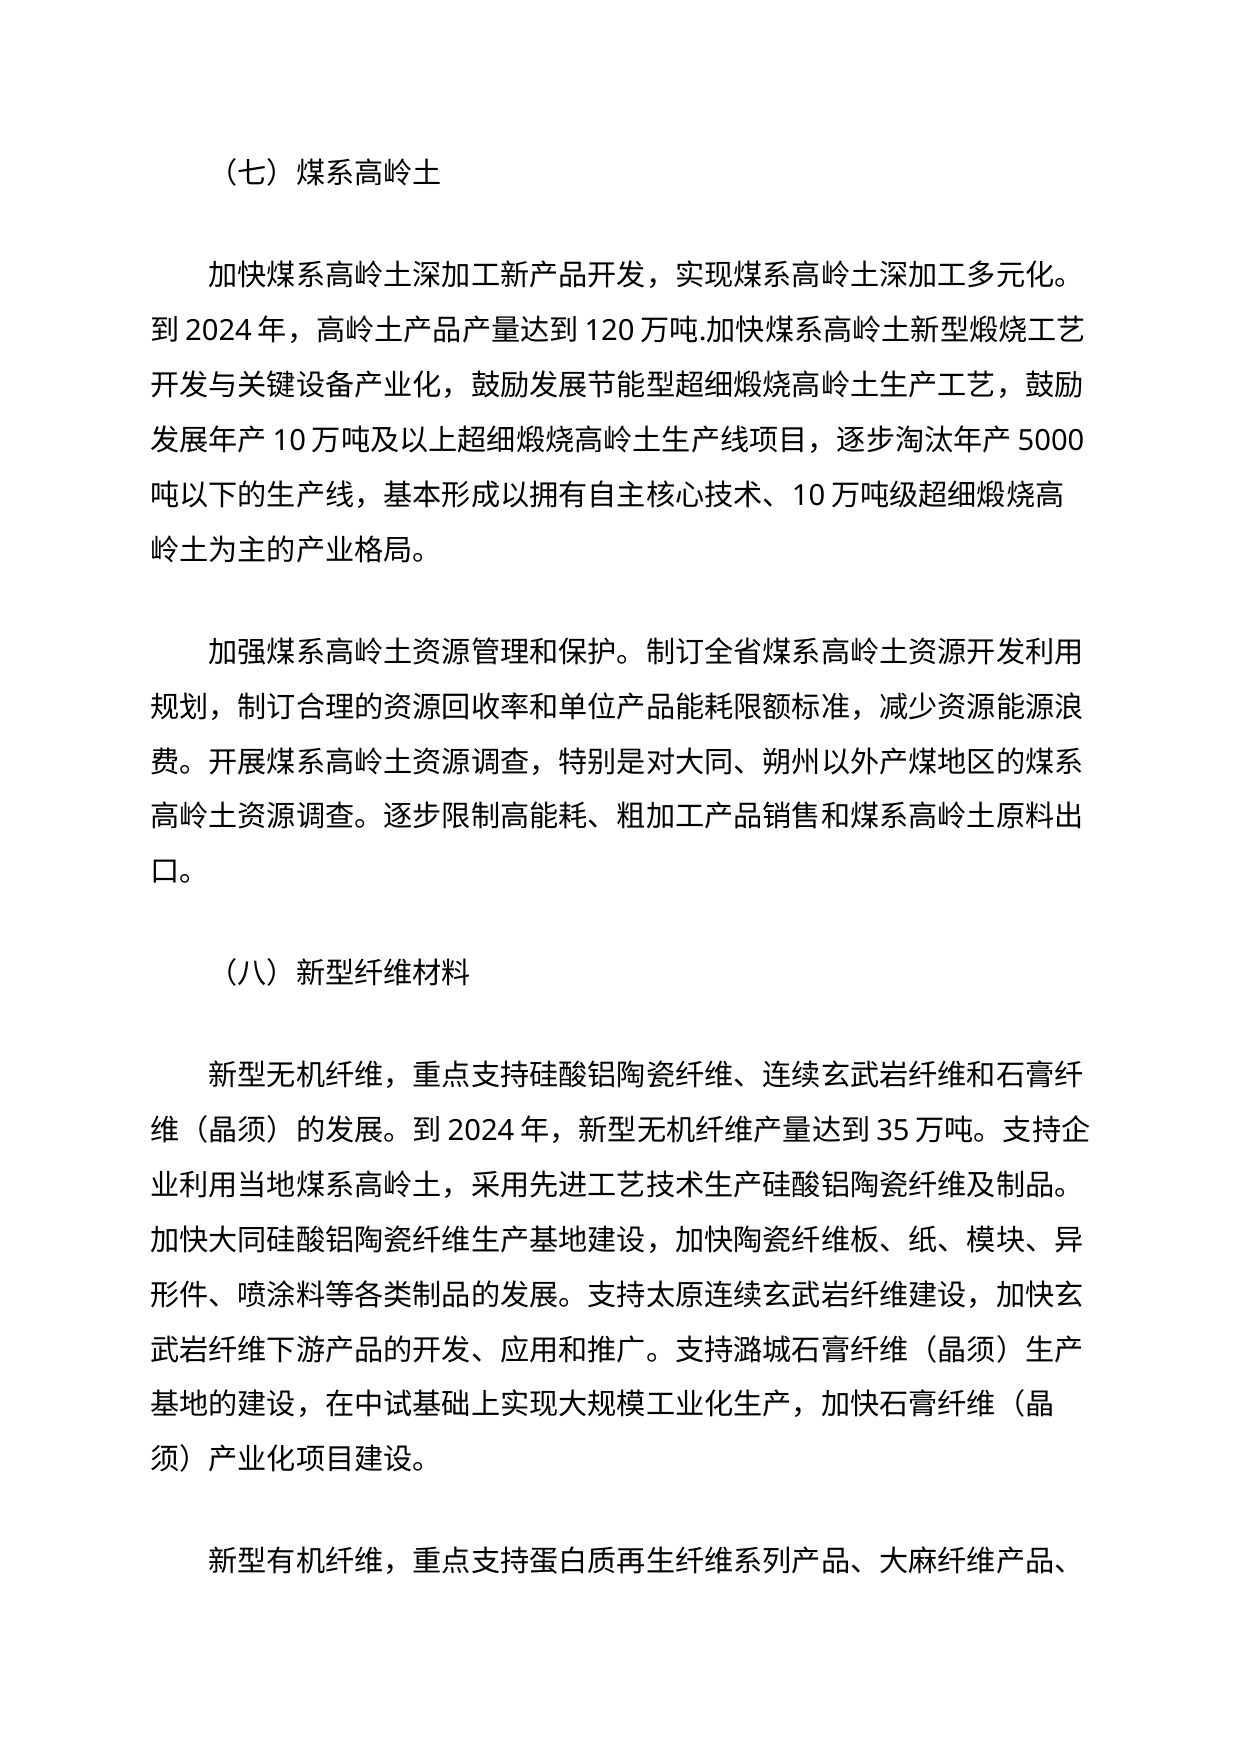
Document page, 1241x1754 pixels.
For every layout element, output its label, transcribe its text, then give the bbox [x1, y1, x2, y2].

text 加快煤系高岭土深加工新产品开发，实现煤系高岭土深加工多元化。到2024年，高岭土产品产量达到120万吨.加快煤系高岭土新型煅烧工艺开发与关键设备产业化，鼓励发展节能型超细煅烧高岭土生产工艺，鼓励发展年产10万吨及以上超细煅烧高岭土生产线项目，逐步淘汰年产5000吨以下的生产线，基本形成以拥有自主核心技术、10万吨级超细煅烧高岭土为主的产业格局。 [150, 252, 1090, 569]
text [150, 1538, 1090, 1580]
text （七）煤系高岭土 [150, 150, 1090, 192]
text （八）新型纤维材料 [150, 950, 1090, 992]
text 加强煤系高岭土资源管理和保护。制订全省煤系高岭土资源开发利用规划，制订合理的资源回收率和单位产品能耗限额标准，减少资源能源浪费。开展煤系高岭土资源调查，特别是对大同、朔州以外产煤地区的煤系高岭土资源调查。逐步限制高能耗、粗加工产品销售和煤系高岭土原料出口。 [150, 628, 1090, 890]
text 新型无机纤维，重点支持硅酸铝陶瓷纤维、连续玄武岩纤维和石膏纤维（晶须）的发展。到2024年，新型无机纤维产量达到35万吨。支持企业利用当地煤系高岭土，采用先进工艺技术生产硅酸铝陶瓷纤维及制品。加快大同硅酸铝陶瓷纤维生产基地建设，加快陶瓷纤维板、纸、模块、异形件、喷涂料等各类制品的发展。支持太原连续玄武岩纤维建设，加快玄武岩纤维下游产品的开发、应用和推广。支持潞城石膏纤维（晶须）生产基地的建设，在中试基础上实现大规模工业化生产，加快石膏纤维（晶须）产业化项目建设。 [150, 1051, 1090, 1478]
